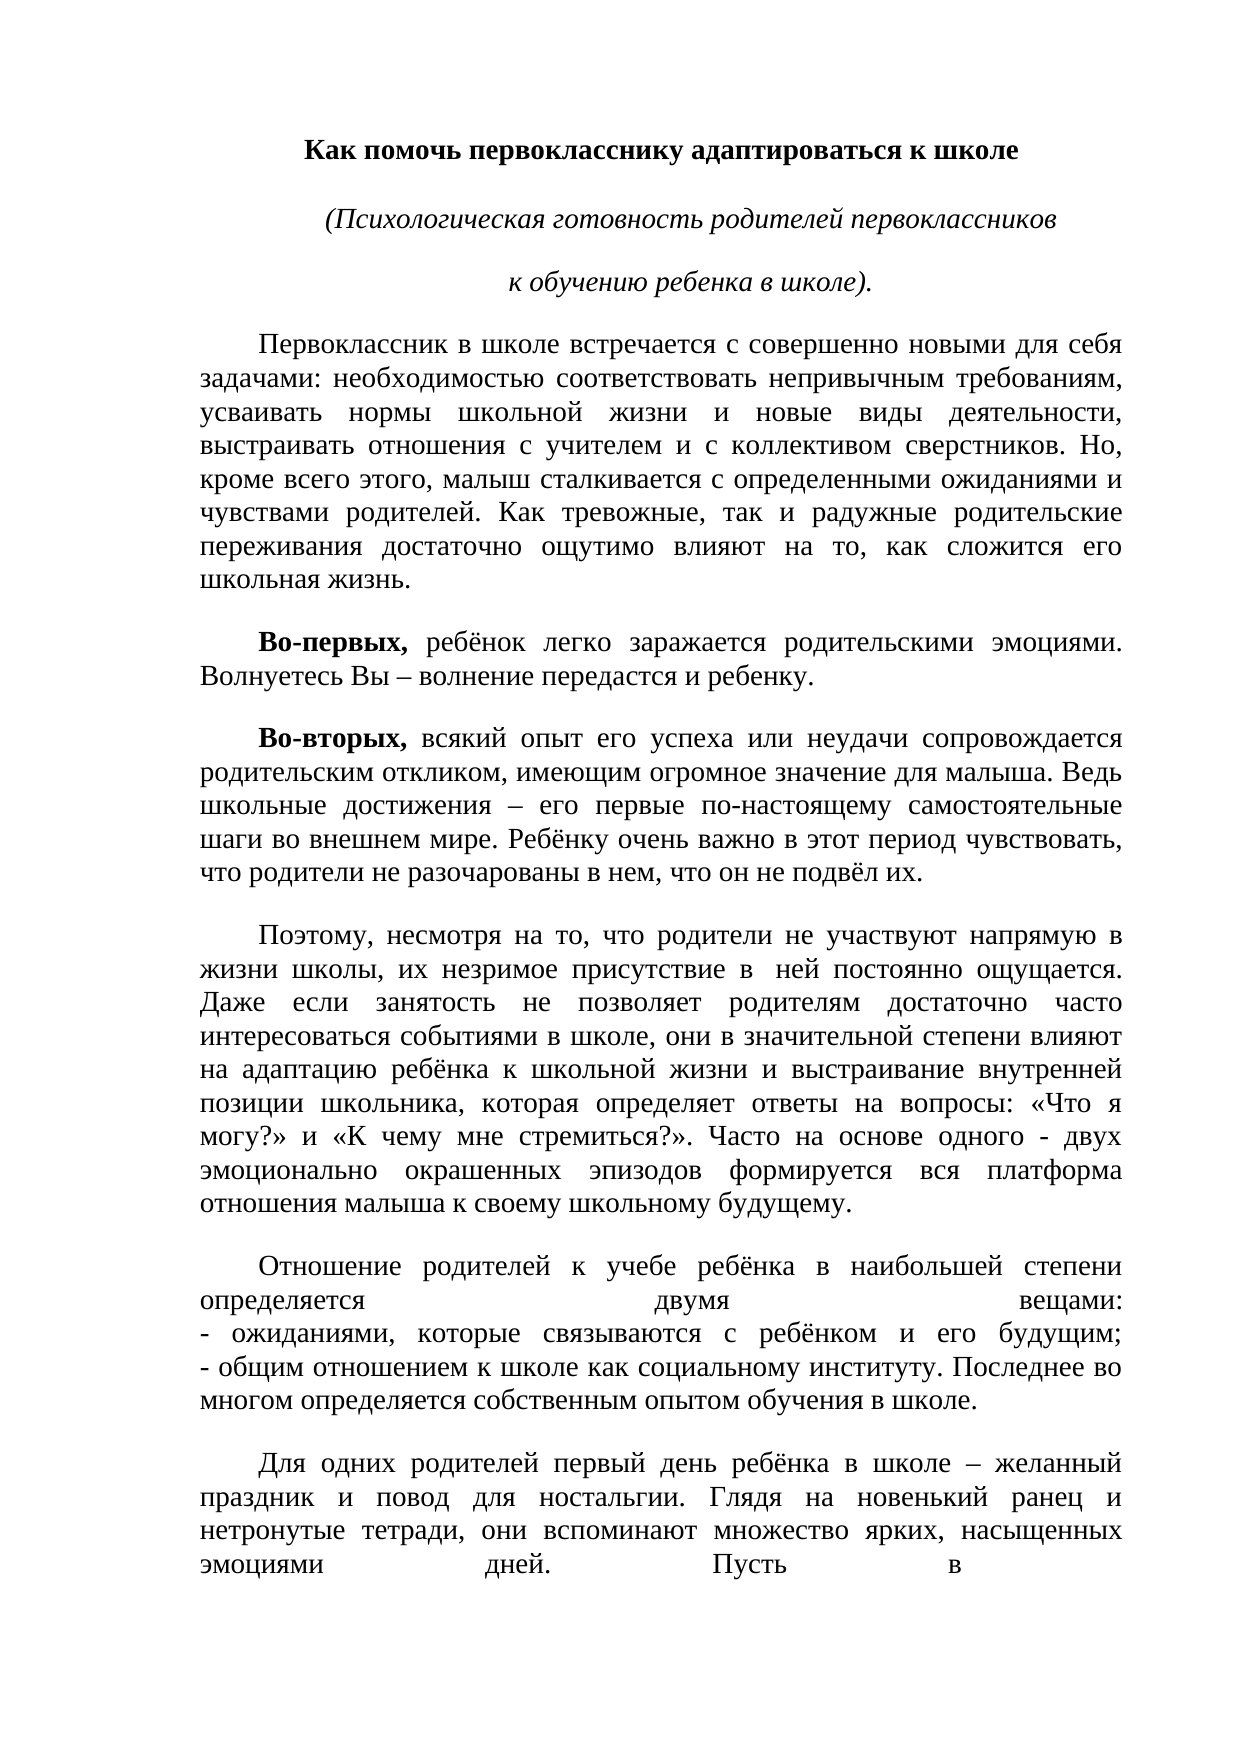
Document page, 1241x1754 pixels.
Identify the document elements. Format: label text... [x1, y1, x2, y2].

table_header Как помочь первокласснику адаптироваться к школе [177, 118, 1152, 187]
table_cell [177, 187, 1152, 1608]
